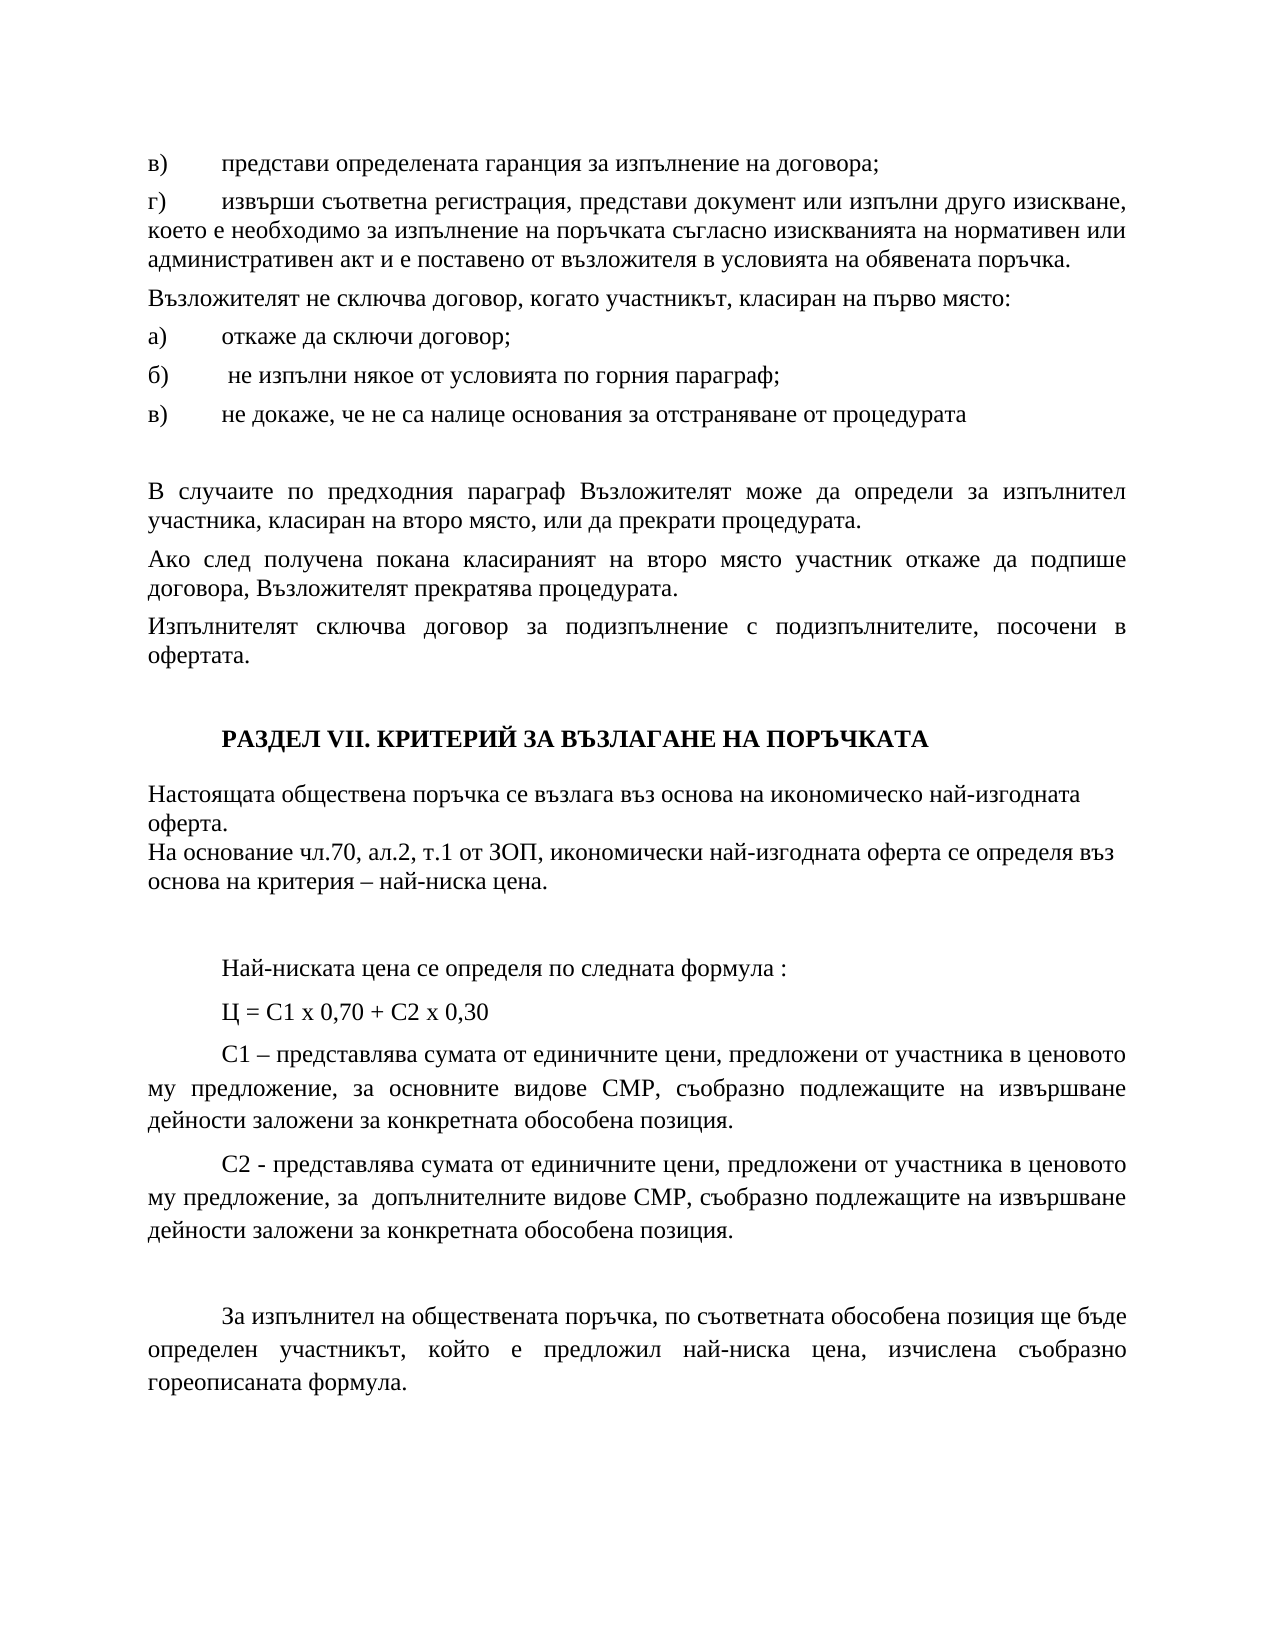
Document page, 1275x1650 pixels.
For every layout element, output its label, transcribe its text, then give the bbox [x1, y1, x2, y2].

text в) не докаже, че не са налице основания за отстраняване от процедурата [148, 399, 1127, 428]
text Най-ниската цена се определя по следната формула : [148, 953, 1127, 982]
text в) представи определената гаранция за изпълнение на договора; [148, 148, 1127, 176]
text За изпълнител на обществената поръчка, по съответната обособена позиция ще бъде определен участникът, който е предложил най-ниска цена, изчислена съобразно гореописаната формула. [148, 1301, 1127, 1396]
text Настоящата обществена поръчка се възлага въз основа на икономическо най-изгодната оферта. [148, 780, 1127, 838]
text В случаите по предходния параграф Възложителят може да определи за изпълнител участника, класиран на второ място, или да прекрати процедурата. [148, 476, 1127, 534]
text Ц = С1 x 0,70 + С2 x 0,30 [148, 997, 1127, 1025]
text На основание чл.70, ал.2, т.1 от ЗОП, икономически най-изгодната оферта се определя въз основа на критерия – най-ниска цена. [148, 838, 1127, 896]
text б) не изпълни някое от условията по горния параграф; [148, 360, 1127, 389]
text Ако след получена покана класираният на второ място участник откаже да подпише договора, Възложителят прекратява процедурата. [148, 544, 1127, 601]
text РАЗДЕЛ VІI. КРИТЕРИЙ ЗА ВЪЗЛАГАНЕ НА ПОРЪЧКАТА [148, 725, 1127, 753]
text Изпълнителят сключва договор за подизпълнение с подизпълнителите, посочени в офертата. [148, 611, 1127, 669]
text С1 – представлява сумата от единичните цени, предложени от участника в ценовото му предложение, за основните видове СМР, съобразно подлежащите на извършване дейности заложени за конкретната обособена позиция. [148, 1039, 1127, 1134]
text а) откаже да сключи договор; [148, 321, 1127, 350]
text г) извърши съответна регистрация, представи документ или изпълни друго изискване, което е необходимо за изпълнение на поръчката съгласно изискванията на нормативен или административен акт и е поставено от възложителя в условията на обявената поръчка. [148, 186, 1127, 273]
text С2 - представлява сумата от единичните цени, предложени от участника в ценовото му предложение, за допълнителните видове СМР, съобразно подлежащите на извършване дейности заложени за конкретната обособена позиция. [148, 1149, 1127, 1243]
text Възложителят не сключва договор, когато участникът, класиран на първо място: [148, 283, 1127, 311]
